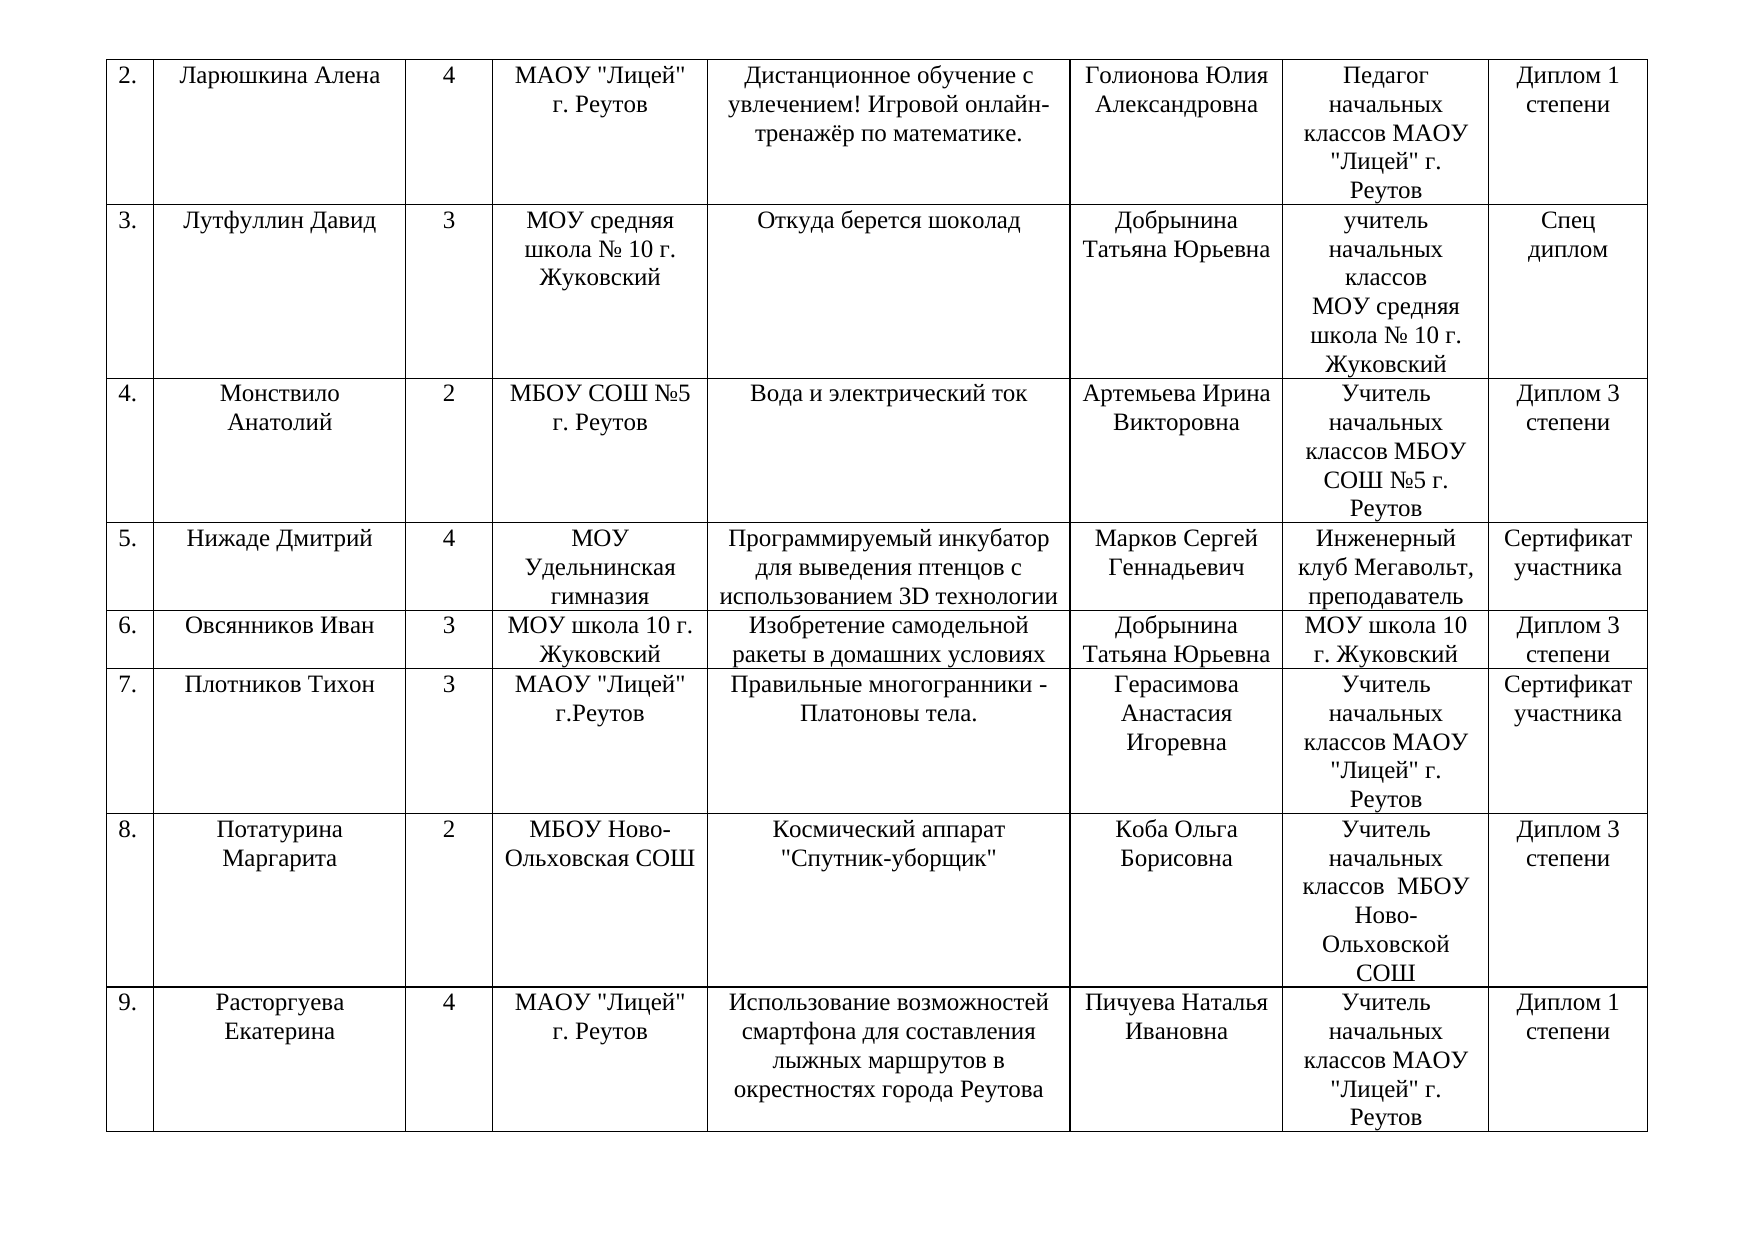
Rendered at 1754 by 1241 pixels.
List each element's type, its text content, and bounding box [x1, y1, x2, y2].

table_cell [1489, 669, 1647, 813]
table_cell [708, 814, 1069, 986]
table_cell [107, 669, 153, 813]
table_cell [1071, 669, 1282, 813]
table_cell МОУ школа 10 г. Жуковский [1283, 611, 1488, 668]
table_cell Диплом 1 степени [1489, 60, 1647, 204]
table_cell [107, 205, 153, 377]
table_cell Диплом 3 степени [1489, 379, 1647, 522]
table_cell МОУ Удельнинская гимназия [493, 523, 707, 609]
table_cell Вода и электрический ток [708, 379, 1069, 522]
table_cell Добрынина Татьяна Юрьевна [1071, 205, 1282, 377]
table_cell Инженерный клуб Мегавольт, преподаватель [1283, 523, 1488, 609]
table_cell 3 [406, 669, 492, 813]
table_cell Педагог начальных классов МАОУ "Лицей" г. Реутов [1283, 60, 1488, 204]
table_cell МБОУ СОШ №5 г. Реутов [493, 379, 707, 522]
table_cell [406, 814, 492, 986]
table_cell Программируемый инкубатор для выведения птенцов с использованием 3D технологии [708, 523, 1069, 609]
table_cell Плотников Тихон [154, 669, 405, 813]
table_cell Ларюшкина Алена [154, 60, 405, 204]
table_cell Откуда берется шоколад [708, 205, 1069, 377]
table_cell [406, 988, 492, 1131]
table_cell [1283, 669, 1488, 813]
table_cell [107, 523, 153, 609]
table_cell Монствило Анатолий [154, 379, 405, 522]
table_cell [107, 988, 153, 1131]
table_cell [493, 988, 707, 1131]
table_cell [107, 611, 153, 668]
table_cell 4 [406, 523, 492, 609]
table_cell учитель начальных классов МОУ средняя школа № 10 г. Жуковский [1283, 205, 1488, 377]
table_cell Марков Сергей Геннадьевич [1071, 523, 1282, 609]
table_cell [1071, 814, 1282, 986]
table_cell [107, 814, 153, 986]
table_cell Артемьева Ирина Викторовна [1071, 379, 1282, 522]
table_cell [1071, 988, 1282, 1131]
table_cell 4 [406, 60, 492, 204]
table_cell Изобретение самодельной ракеты в домашних условиях [708, 611, 1069, 668]
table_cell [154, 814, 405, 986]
table_cell [107, 60, 153, 204]
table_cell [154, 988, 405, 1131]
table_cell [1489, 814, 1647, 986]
table_cell Голионова Юлия Александровна [1071, 60, 1282, 204]
table_cell 3 [406, 611, 492, 668]
table_cell МАОУ "Лицей" г. Реутов [493, 60, 707, 204]
table_cell Сертификат участника [1489, 523, 1647, 609]
table_cell МОУ школа 10 г. Жуковский [493, 611, 707, 668]
table_cell Правильные многогранники - Платоновы тела. [708, 669, 1069, 813]
table_cell [107, 379, 153, 522]
table_cell Овсянников Иван [154, 611, 405, 668]
table_cell Учитель начальных классов МБОУ СОШ №5 г. Реутов [1283, 379, 1488, 522]
table_cell МОУ средняя школа № 10 г. Жуковский [493, 205, 707, 377]
table_cell Спец диплом [1489, 205, 1647, 377]
table_cell МАОУ "Лицей" г.Реутов [493, 669, 707, 813]
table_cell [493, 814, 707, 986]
table_cell Дистанционное обучение с увлечением! Игровой онлайн-тренажёр по математике. [708, 60, 1069, 204]
table_cell 2 [406, 379, 492, 522]
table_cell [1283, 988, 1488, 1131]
table_cell Нижаде Дмитрий [154, 523, 405, 609]
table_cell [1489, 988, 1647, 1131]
table_cell Лутфуллин Давид [154, 205, 405, 377]
table_cell 3 [406, 205, 492, 377]
table_cell Диплом 3 степени [1489, 611, 1647, 668]
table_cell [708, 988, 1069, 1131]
table_cell Добрынина Татьяна Юрьевна [1071, 611, 1282, 668]
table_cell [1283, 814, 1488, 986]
